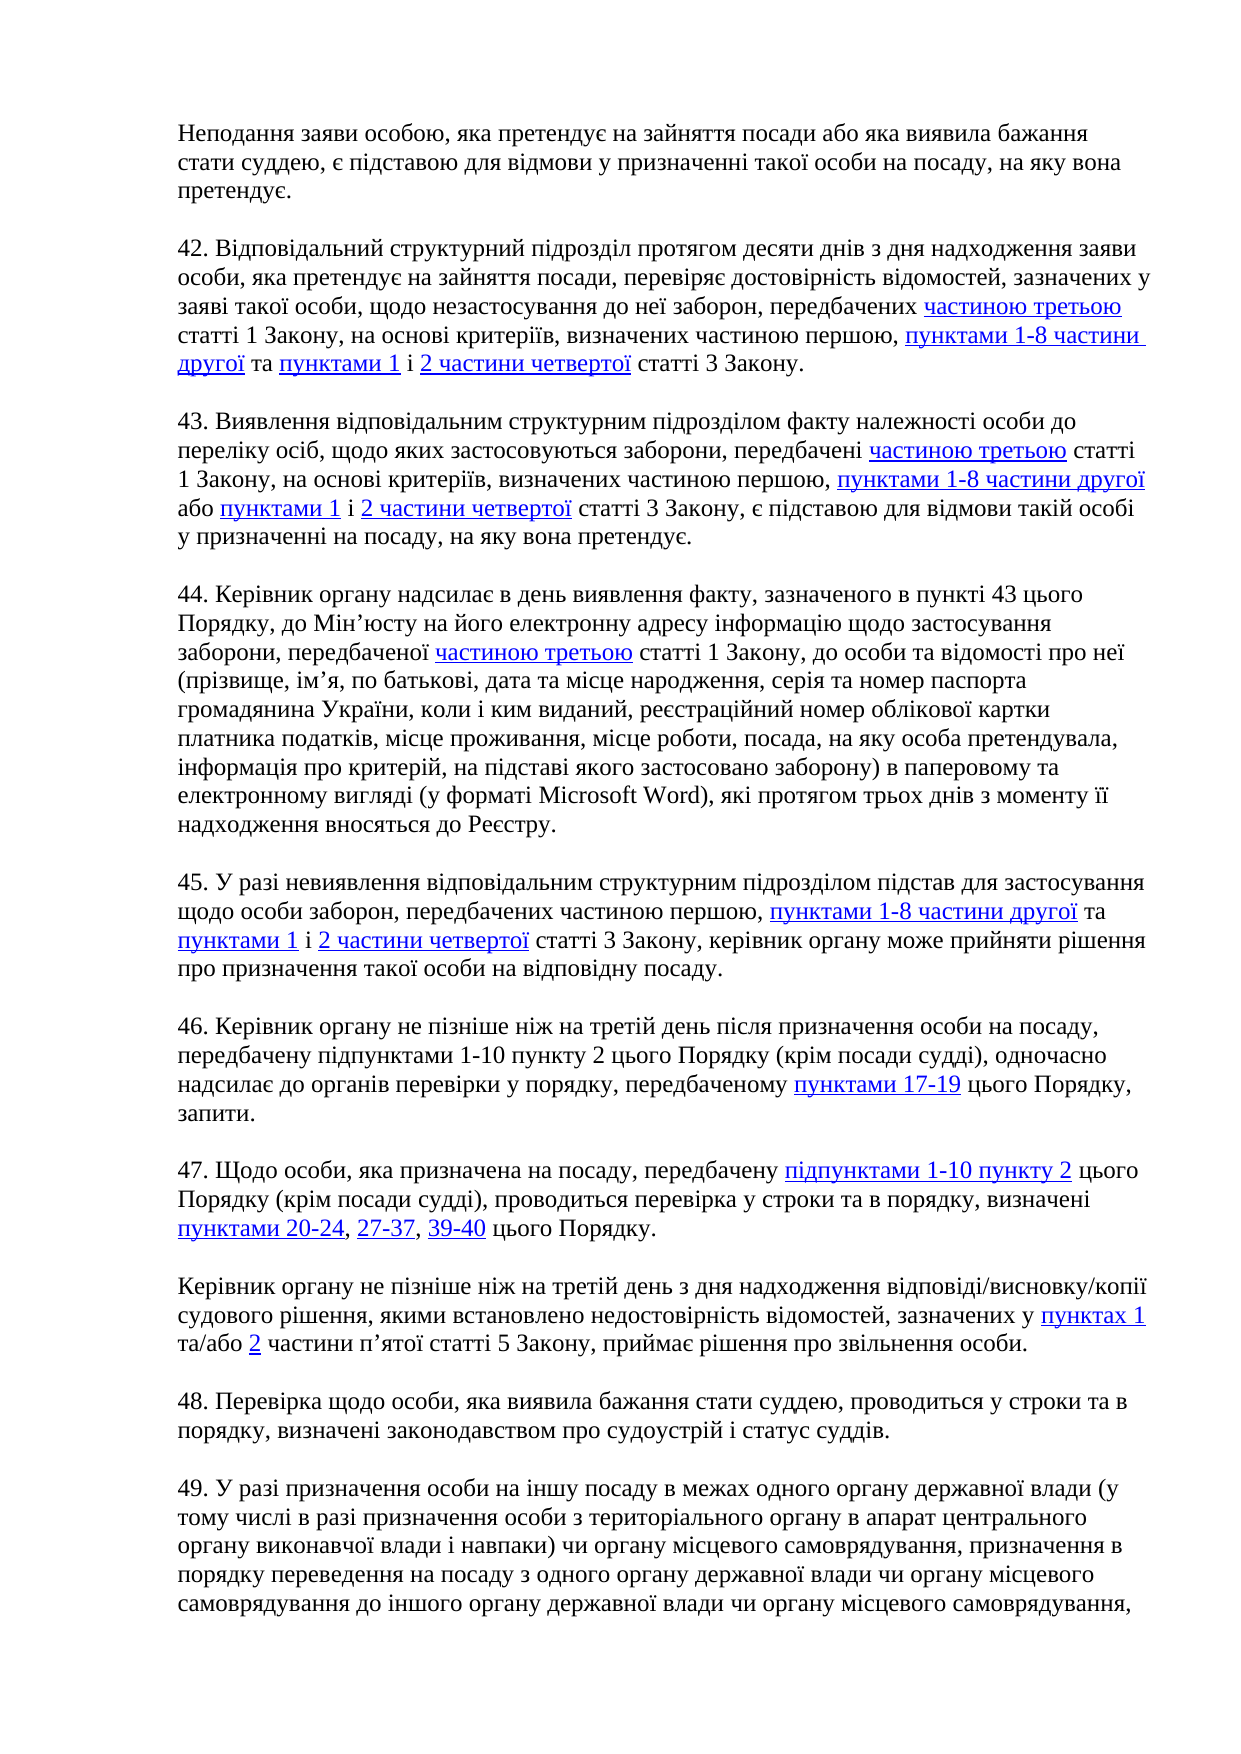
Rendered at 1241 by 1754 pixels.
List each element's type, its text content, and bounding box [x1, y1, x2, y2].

text Керівник органу не пізніше ніж на третій день з дня надходження відповіді/висновку/копії судового рішення, якими встановлено недостовірність відомостей, зазначених у пунктах 1 та/або 2 частини п’ятої статті 5 Закону, приймає рішення про звільнення особи. [177, 1271, 1152, 1357]
text 44. Керівник органу надсилає в день виявлення факту, зазначеного в пункті 43 цього Порядку, до Мін’юсту на його електронну адресу інформацію щодо застосування заборони, передбаченої частиною третьою статті 1 Закону, до особи та відомості про неї (прізвище, ім’я, по батькові, дата та місце народження, серія та номер паспорта громадянина України, коли і ким виданий, реєстраційний номер облікової картки платника податків, місце проживання, місце роботи, посада, на яку особа претендувала, інформація про критерій, на підставі якого застосовано заборону) в паперовому та електронному вигляді (у форматі Microsoft Word), які протягом трьох днів з моменту її надходження вносяться до Реєстру. [177, 579, 1152, 838]
text 42. Відповідальний структурний підрозділ протягом десяти днів з дня надходження заяви особи, яка претендує на зайняття посади, перевіряє достовірність відомостей, зазначених у заяві такої особи, щодо незастосування до неї заборон, передбачених частиною третьою статті 1 Закону, на основі критеріїв, визначених частиною першою, пунктами 1-8 частини другої та пунктами 1 і 2 частини четвертої статті 3 Закону. [177, 233, 1152, 377]
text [177, 1473, 1152, 1617]
text 47. Щодо особи, яка призначена на посаду, передбачену підпунктами 1-10 пункту 2 цього Порядку (крім посади судді), проводиться перевірка у строки та в порядку, визначені пунктами 20-24, 27-37, 39-40 цього Порядку. [177, 1156, 1152, 1242]
text 43. Виявлення відповідальним структурним підрозділом факту належності особи до переліку осіб, щодо яких застосовуються заборони, передбачені частиною третьою статті 1 Закону, на основі критеріїв, визначених частиною першою, пунктами 1-8 частини другої або пунктами 1 і 2 частини четвертої статті 3 Закону, є підставою для відмови такій особі у призначенні на посаду, на яку вона претендує. [177, 406, 1152, 550]
text Неподання заяви особою, яка претендує на зайняття посади або яка виявила бажання стати суддею, є підставою для відмови у призначенні такої особи на посаду, на яку вона претендує. [177, 118, 1152, 204]
text 46. Керівник органу не пізніше ніж на третій день після призначення особи на посаду, передбачену підпунктами 1-10 пункту 2 цього Порядку (крім посади судді), одночасно надсилає до органів перевірки у порядку, передбаченому пунктами 17-19 цього Порядку, запити. [177, 1011, 1152, 1126]
text 48. Перевірка щодо особи, яка виявила бажання стати суддею, проводиться у строки та в порядку, визначені законодавством про судоустрій і статус суддів. [177, 1386, 1152, 1444]
text 45. У разі невиявлення відповідальним структурним підрозділом підстав для застосування щодо особи заборон, передбачених частиною першою, пунктами 1-8 частини другої та пунктами 1 і 2 частини четвертої статті 3 Закону, керівник органу може прийняти рішення про призначення такої особи на відповідну посаду. [177, 867, 1152, 982]
